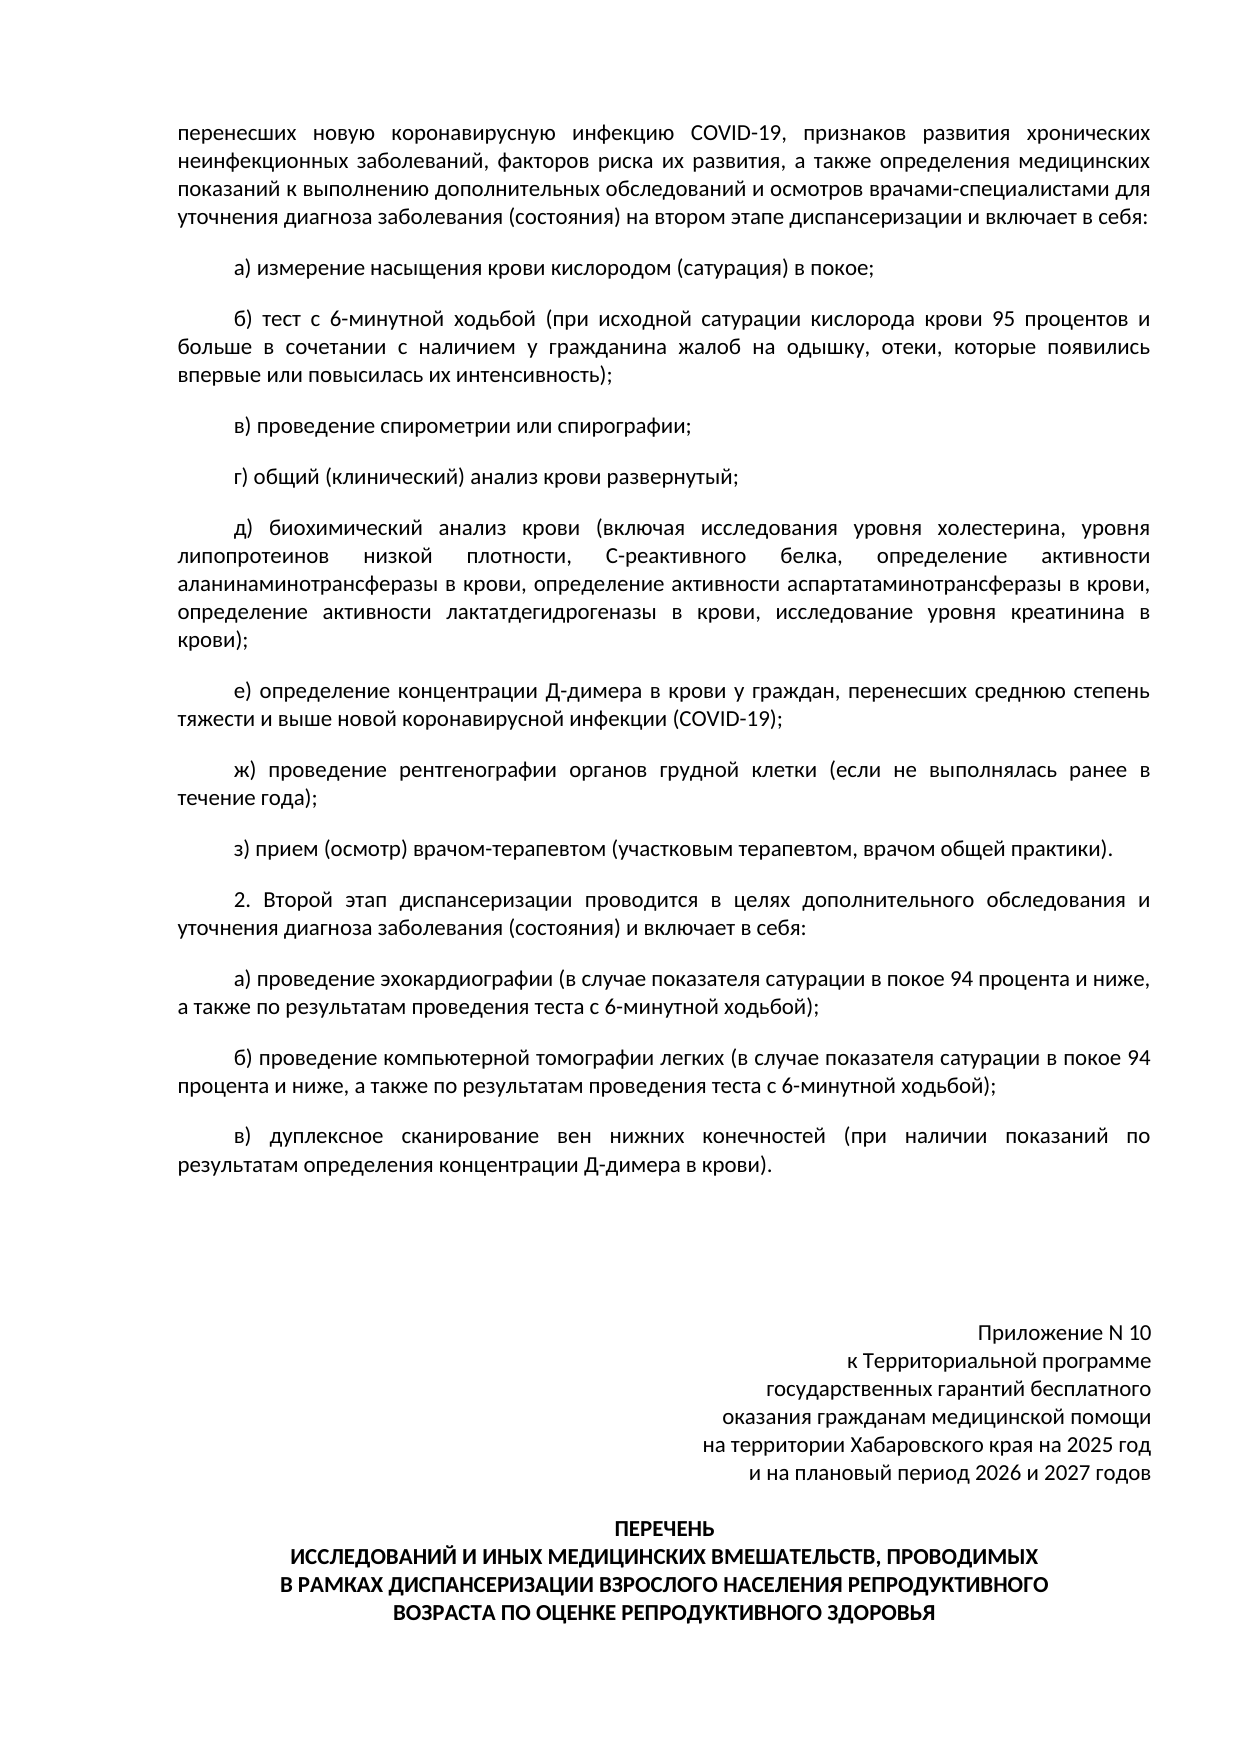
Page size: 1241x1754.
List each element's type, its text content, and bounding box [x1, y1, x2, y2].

text в) дуплексное сканирование вен нижних конечностей (при наличии показаний по результатам определения концентрации Д-димера в крови). [177, 1122, 1152, 1178]
text 2. Второй этап диспансеризации проводится в целях дополнительного обследования и уточнения диагноза заболевания (состояния) и включает в себя: [177, 885, 1152, 941]
text е) определение концентрации Д-димера в крови у граждан, перенесших среднюю степень тяжести и выше новой коронавирусной инфекции (COVID-19); [177, 676, 1152, 732]
text б) тест с 6-минутной ходьбой (при исходной сатурации кислорода крови 95 процентов и больше в сочетании с наличием у гражданина жалоб на одышку, отеки, которые появились впервые или повысилась их интенсивность); [177, 304, 1152, 388]
title В РАМКАХ ДИСПАНСЕРИЗАЦИИ ВЗРОСЛОГО НАСЕЛЕНИЯ РЕПРОДУКТИВНОГО [177, 1570, 1152, 1598]
text г) общий (клинический) анализ крови развернутый; [177, 462, 1152, 490]
text а) измерение насыщения крови кислородом (сатурация) в покое; [177, 253, 1152, 281]
text на территории Хабаровского края на 2025 год [177, 1430, 1152, 1458]
title ПЕРЕЧЕНЬ [177, 1514, 1152, 1542]
text б) проведение компьютерной томографии легких (в случае показателя сатурации в покое 94 процента и ниже, а также по результатам проведения теста с 6-минутной ходьбой); [177, 1043, 1152, 1099]
text з) прием (осмотр) врачом-терапевтом (участковым терапевтом, врачом общей практики). [177, 834, 1152, 862]
text оказания гражданам медицинской помощи [177, 1402, 1152, 1430]
text к Территориальной программе [177, 1346, 1152, 1374]
text Приложение N 10 [177, 1318, 1152, 1346]
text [177, 118, 1152, 230]
title ВОЗРАСТА ПО ОЦЕНКЕ РЕПРОДУКТИВНОГО ЗДОРОВЬЯ [177, 1598, 1152, 1626]
title ИССЛЕДОВАНИЙ И ИНЫХ МЕДИЦИНСКИХ ВМЕШАТЕЛЬСТВ, ПРОВОДИМЫХ [177, 1542, 1152, 1570]
text в) проведение спирометрии или спирографии; [177, 411, 1152, 439]
text государственных гарантий бесплатного [177, 1374, 1152, 1402]
text и на плановый период 2026 и 2027 годов [177, 1458, 1152, 1486]
text а) проведение эхокардиографии (в случае показателя сатурации в покое 94 процента и ниже, а также по результатам проведения теста с 6-минутной ходьбой); [177, 964, 1152, 1020]
text д) биохимический анализ крови (включая исследования уровня холестерина, уровня липопротеинов низкой плотности, C-реактивного белка, определение активности аланинаминотрансферазы в крови, определение активности аспартатаминотрансферазы в крови, определение активности лактатдегидрогеназы в крови, исследование уровня креатинина в крови); [177, 513, 1152, 653]
text ж) проведение рентгенографии органов грудной клетки (если не выполнялась ранее в течение года); [177, 755, 1152, 811]
